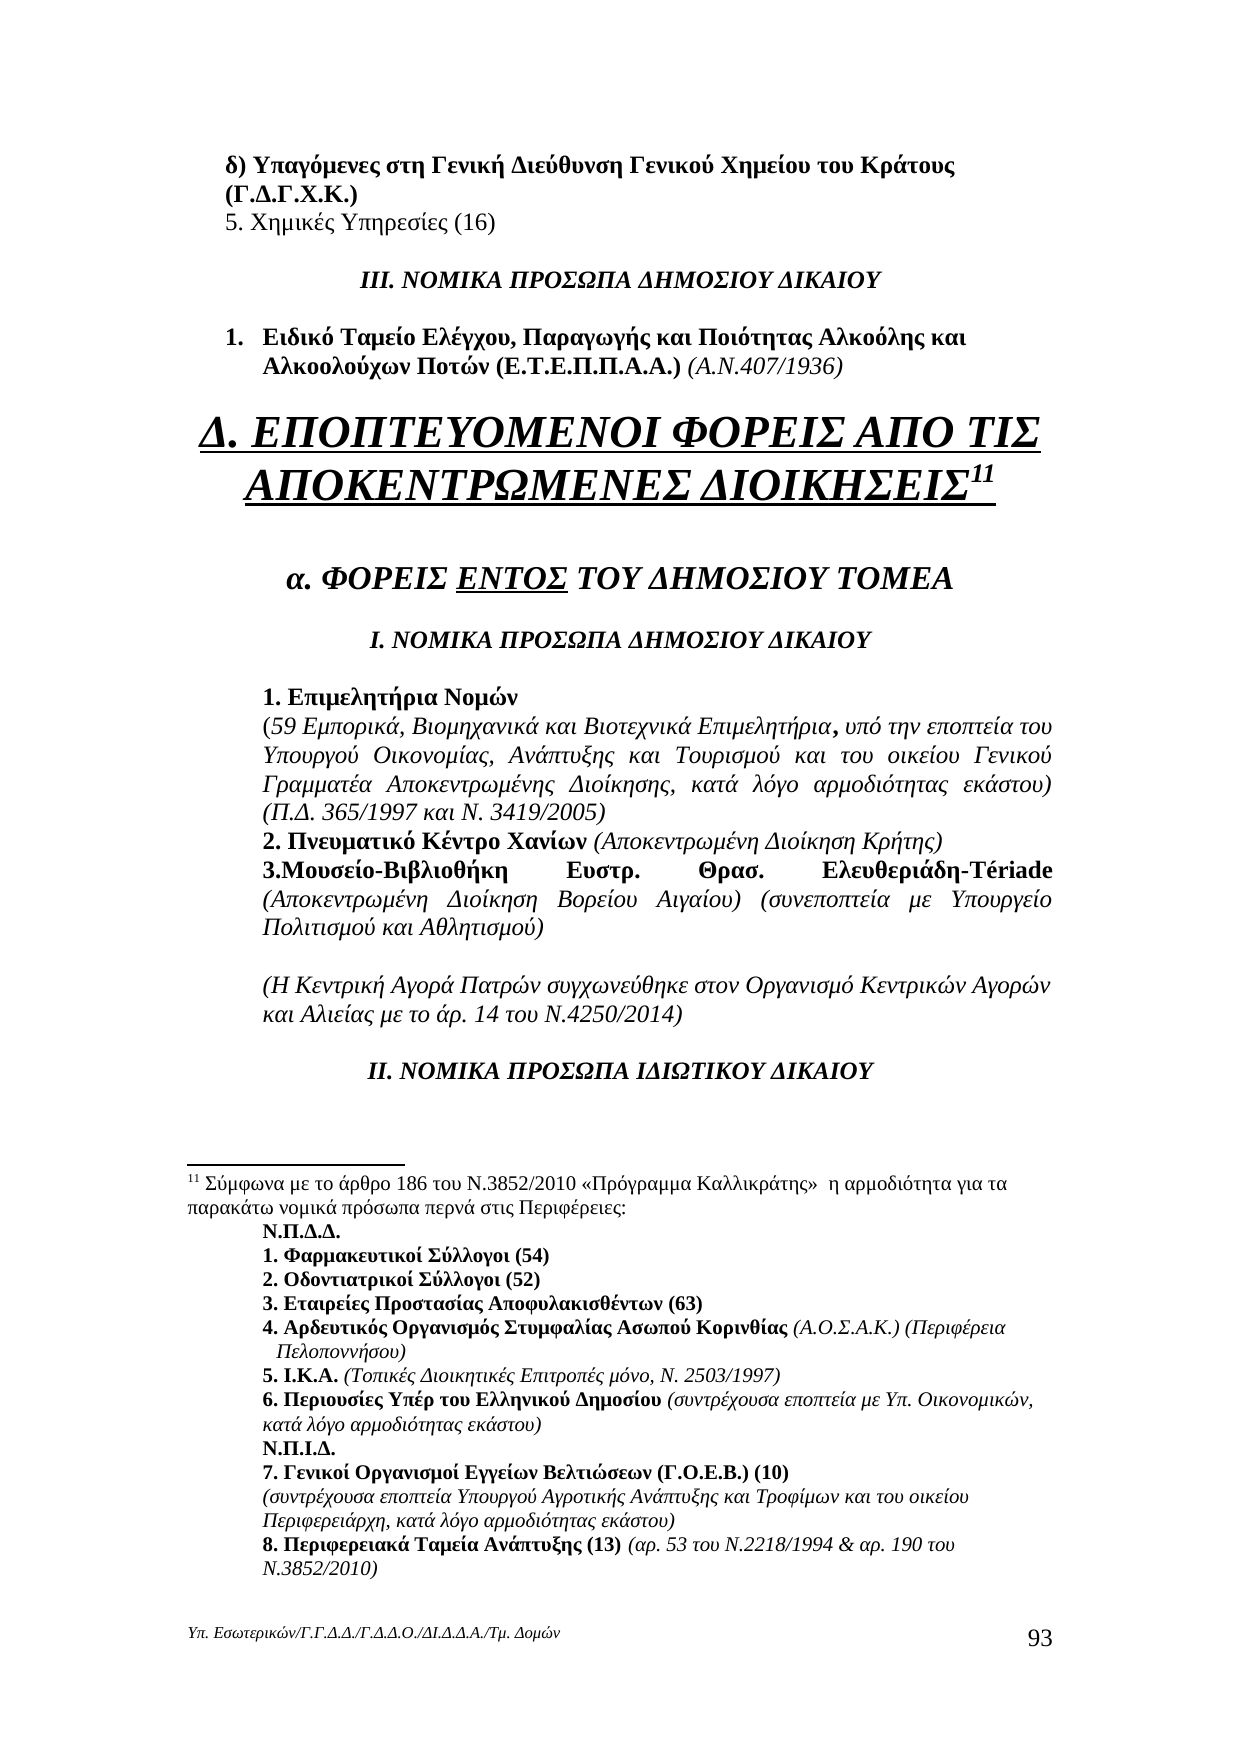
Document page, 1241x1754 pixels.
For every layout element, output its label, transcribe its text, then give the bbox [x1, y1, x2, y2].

text Ι. ΝΟΜΙΚΑ ΠΡΟΣΩΠΑ ΔΗΜΟΣΙΟΥ ΔΙΚΑΙΟΥ [187, 625, 1053, 654]
text δ) Υπαγόμενες στη Γενική Διεύθυνση Γενικού Χημείου του Κράτους (Γ.Δ.Γ.Χ.Κ.) [225, 150, 1053, 207]
text 2. Πνευματικό Κέντρο Χανίων (Αποκεντρωμένη Διοίκηση Κρήτης) [187, 826, 1053, 855]
text 3.Μουσείο-Βιβλιοθήκη Ευστρ. Θρασ. Ελευθεριάδη-Tériade (Αποκεντρωμένη Διοίκηση Βορείου Αιγαίου) (συνεποπτεία με Υπουργείο Πολιτισμού και Αθλητισμού) [262, 855, 1053, 941]
text 1. Επιμελητήρια Νομών [187, 682, 1053, 711]
text 5. Χημικές Υπηρεσίες (16) [225, 207, 1053, 236]
subtitle α. ΦΟΡΕΙΣ ΕΝΤΟΣ ΤΟΥ ΔΗΜΟΣΙΟΥ ΤΟΜΕΑ [187, 558, 1053, 596]
text ΙIΙ. ΝΟΜΙΚΑ ΠΡΟΣΩΠΑ ΔΗΜΟΣΙΟΥ ΔΙΚΑΙΟΥ [187, 265, 1053, 294]
text II. ΝΟΜΙΚΑ ΠΡΟΣΩΠΑ ΙΔΙΩΤΙΚΟΥ ΔΙΚΑΙΟΥ [187, 1056, 1053, 1085]
subtitle Δ. ΕΠΟΠΤΕΥΟΜΕΝΟΙ ΦΟΡΕΙΣ ΑΠΟ ΤΙΣ ΑΠΟΚΕΝΤΡΩΜΕΝΕΣ ΔΙΟΙΚΗΣΕΙΣ [187, 405, 1053, 510]
list Ειδικό Ταμείο Ελέγχου, Παραγωγής και Ποιότητας Αλκοόλης και Αλκοολούχων Ποτών (Ε.Τ.Ε.Π.Π.Α.Α.) (Α.Ν.407/1936) [225, 322, 1053, 380]
text (Η Κεντρική Αγορά Πατρών συγχωνεύθηκε στον Οργανισμό Κεντρικών Αγορών και Αλιείας με το άρ. 14 του Ν.4250/2014) [262, 970, 1053, 1027]
text (59 Εμπορικά, Βιομηχανικά και Βιοτεχνικά Επιμελητήρια, υπό την εποπτεία του Υπουργού Οικονομίας, Ανάπτυξης και Τουρισμού και του οικείου Γενικού Γραμματέα Αποκεντρωμένης Διοίκησης, κατά λόγο αρμοδιότητας εκάστου) (Π.Δ. 365/1997 και Ν. 3419/2005) [262, 711, 1053, 826]
